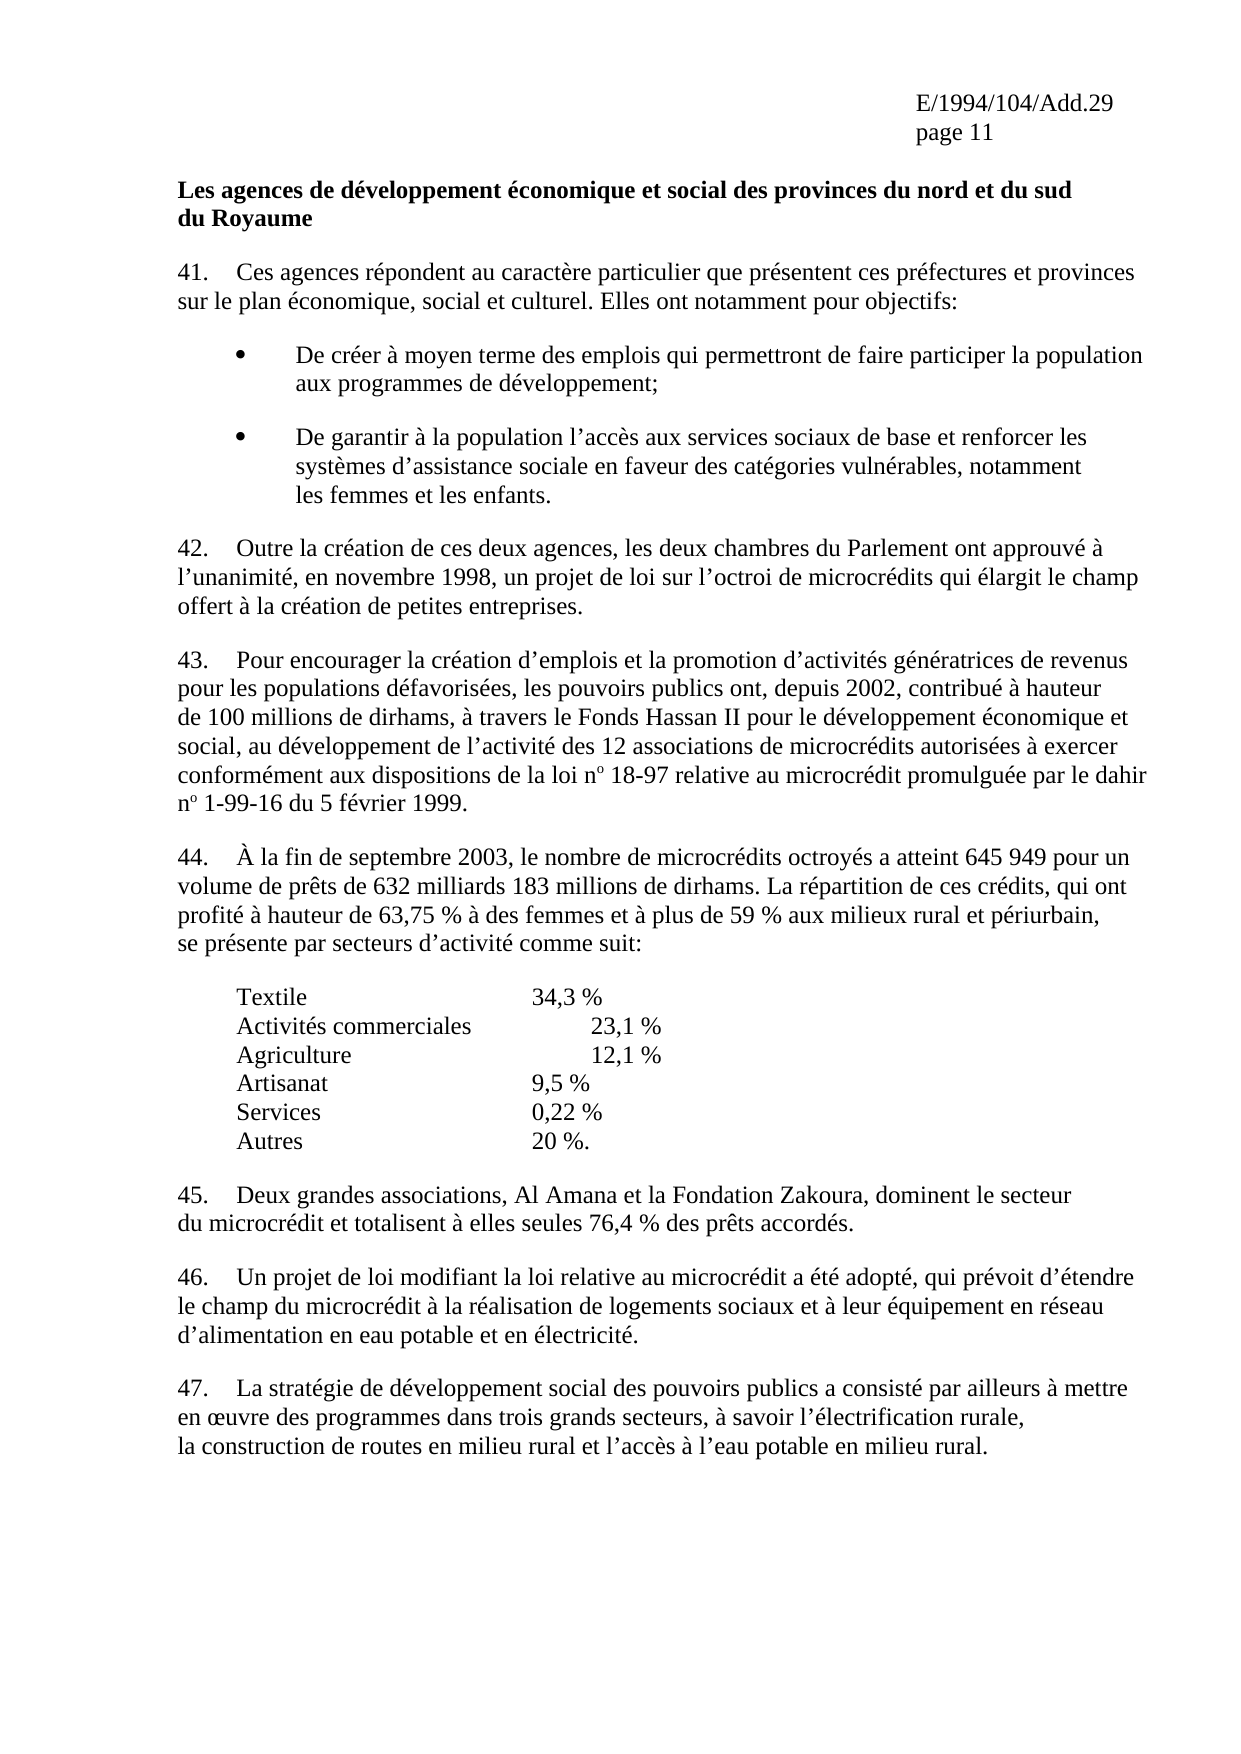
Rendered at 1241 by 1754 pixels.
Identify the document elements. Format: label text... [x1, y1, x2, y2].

text 45. Deux grandes associations, Al Amana et la Fondation Zakoura, dominent le secteur du microcrédit et totalisent à elles seules 76,4 % des prêts accordés. [177, 1180, 1152, 1237]
text 42. Outre la création de ces deux agences, les deux chambres du Parlement ont approuvé à l’unanimité, en novembre 1998, un projet de loi sur l’octroi de microcrédits qui élargit le champ offert à la création de petites entreprises. [177, 533, 1152, 620]
text 44. À la fin de septembre 2003, le nombre de microcrédits octroyés a atteint 645 949 pour un volume de prêts de 632 milliards 183 millions de dirhams. La répartition de ces crédits, qui ont profité à hauteur de 63,75 % à des femmes et à plus de 59 % aux milieux rural et périurbain, se présente par secteurs d’activité comme suit: [177, 842, 1152, 957]
list De créer à moyen terme des emplois qui permettront de faire participer la population aux programmes de développement; [236, 340, 1152, 397]
text 43. Pour encourager la création d’emplois et la promotion d’activités génératrices de revenus pour les populations défavorisées, les pouvoirs publics ont, depuis 2002, contribué à hauteur de 100 millions de dirhams, à travers le Fonds Hassan II pour le développement économique et social, au développement de l’activité des 12 associations de microcrédits autorisées à exercer conformément aux dispositions de la loi no 18-97 relative au microcrédit promulguée par le dahir no 1-99-16 du 5 février 1999. [177, 645, 1152, 817]
text 41. Ces agences répondent au caractère particulier que présentent ces préfectures et provinces sur le plan économique, social et culturel. Elles ont notamment pour objectifs: [177, 257, 1152, 315]
text Les agences de développement économique et social des provinces du nord et du sud du Royaume [177, 175, 1152, 232]
text 47. La stratégie de développement social des pouvoirs publics a consisté par ailleurs à mettre en œuvre des programmes dans trois grands secteurs, à savoir l’électrification rurale, la construction de routes en milieu rural et l’accès à l’eau potable en milieu rural. [177, 1373, 1152, 1460]
text Agriculture 12,1 % [236, 1040, 1152, 1068]
text Autres 20 %. [236, 1126, 1152, 1155]
text Activités commerciales 23,1 % [236, 1011, 1152, 1040]
list De garantir à la population l’accès aux services sociaux de base et renforcer les systèmes d’assistance sociale en faveur des catégories vulnérables, notamment les femmes et les enfants. [236, 422, 1152, 508]
text Services 0,22 % [236, 1097, 1152, 1126]
text Artisanat 9,5 % [236, 1068, 1152, 1097]
text Textile 34,3 % [236, 982, 1152, 1011]
text 46. Un projet de loi modifiant la loi relative au microcrédit a été adopté, qui prévoit d’étendre le champ du microcrédit à la réalisation de logements sociaux et à leur équipement en réseau d’alimentation en eau potable et en électricité. [177, 1262, 1152, 1348]
